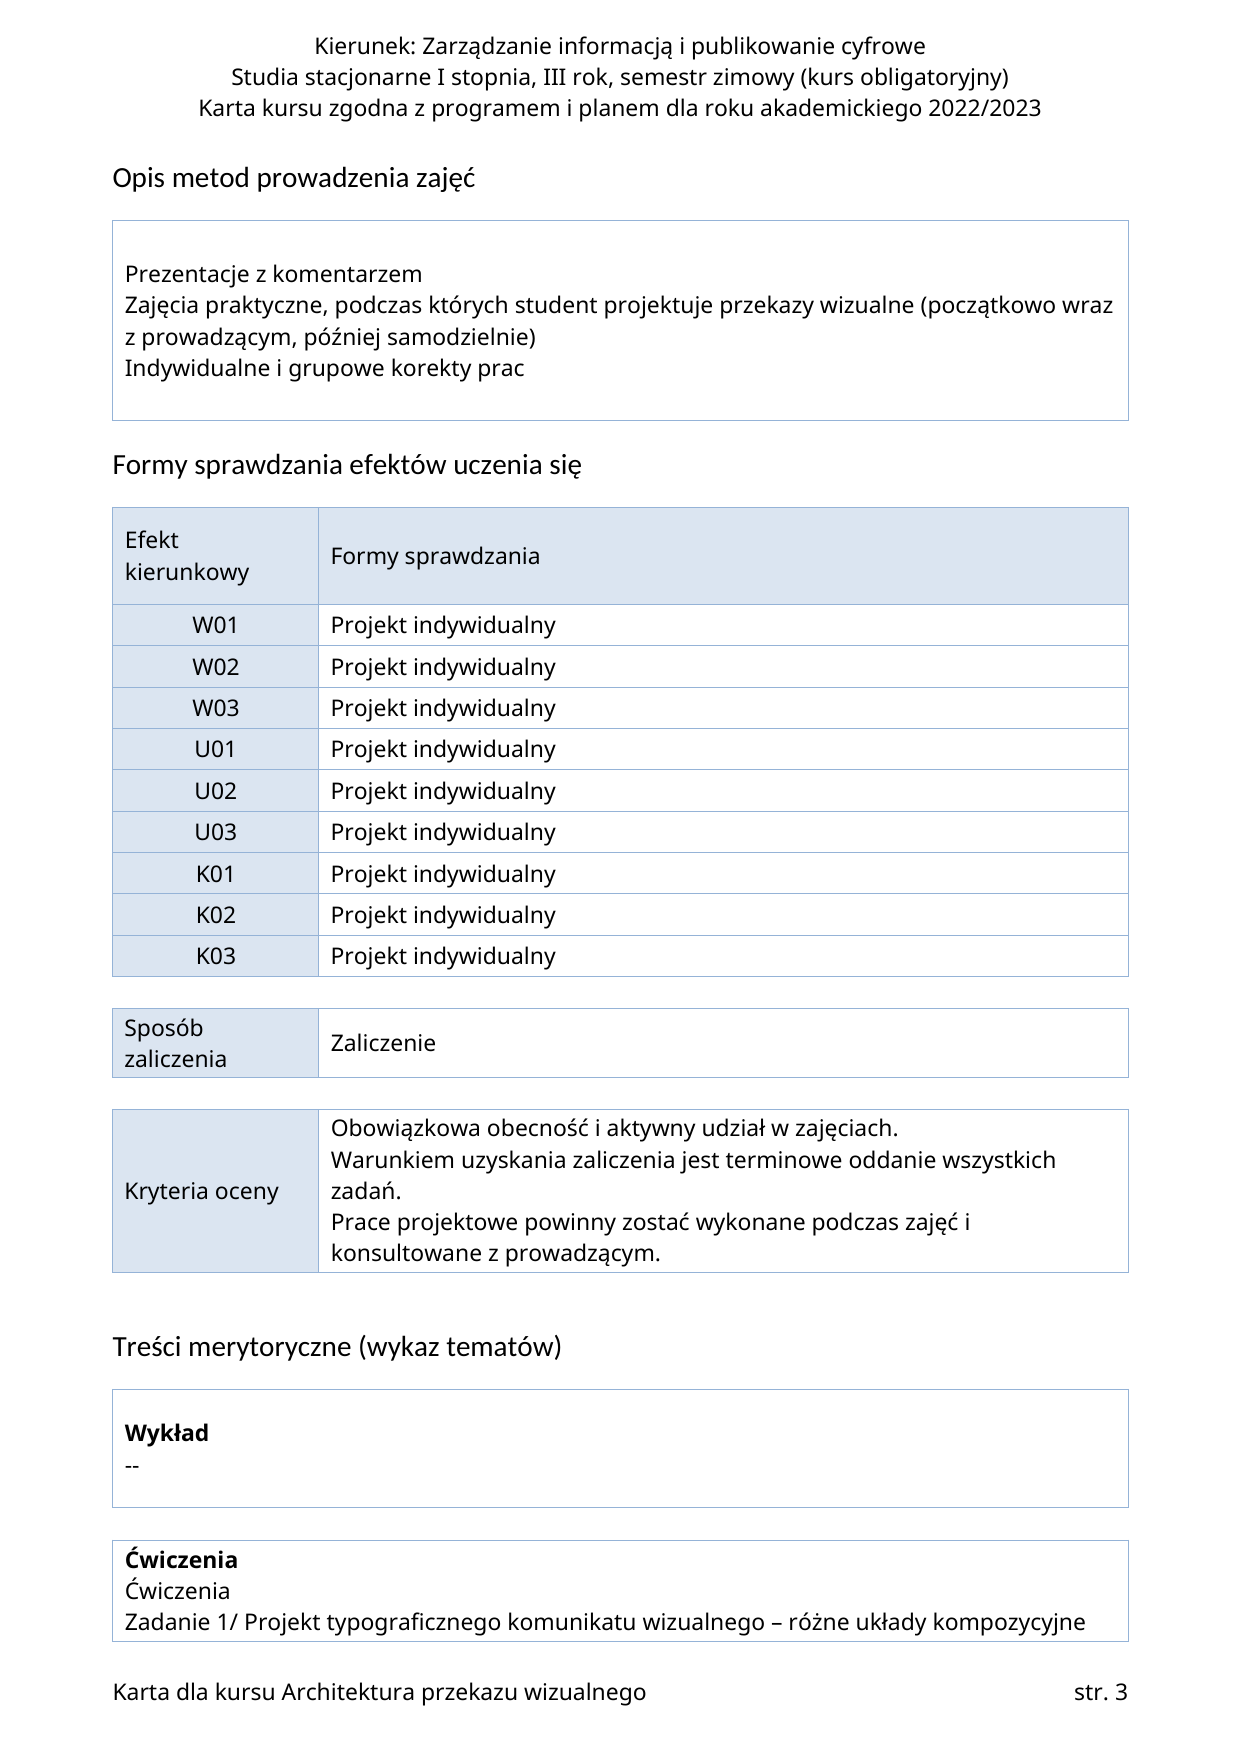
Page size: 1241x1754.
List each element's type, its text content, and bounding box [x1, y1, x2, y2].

table_header Prezentacje z komentarzem Zajęcia praktyczne, podczas których student projektuje przekazy wizualne (początkowo wraz z prowadzącym, później samodzielnie) Indywidualne i grupowe korekty prac [113, 221, 1128, 420]
table_cell Projekt indywidualny [319, 853, 1128, 893]
table_cell Projekt indywidualny [319, 894, 1128, 935]
table_cell Projekt indywidualny [319, 770, 1128, 811]
table_cell K03 [113, 936, 318, 976]
table_header Obowiązkowa obecność i aktywny udział w zajęciach. Warunkiem uzyskania zaliczenia jest terminowe oddanie wszystkich zadań. Prace projektowe powinny zostać wykonane podczas zajęć i konsultowane z prowadzącym. [319, 1110, 1128, 1272]
table_header Wykład -- [113, 1390, 1128, 1507]
table_cell U01 [113, 729, 318, 769]
table_header Efekt kierunkowy [113, 508, 318, 604]
table_cell U02 [113, 770, 318, 811]
table_cell Projekt indywidualny [319, 646, 1128, 687]
table_cell W01 [113, 605, 318, 645]
table_cell Projekt indywidualny [319, 605, 1128, 645]
table_header Zaliczenie [319, 1009, 1128, 1077]
subtitle Treści merytoryczne (wykaz tematów) [112, 1328, 1128, 1364]
subtitle Opis metod prowadzenia zajęć [112, 159, 1128, 195]
table_cell Projekt indywidualny [319, 936, 1128, 976]
subtitle Formy sprawdzania efektów uczenia się [112, 446, 1128, 482]
table_cell Projekt indywidualny [319, 729, 1128, 769]
table_cell W03 [113, 688, 318, 728]
table_cell K02 [113, 894, 318, 935]
table_header Kryteria oceny [113, 1110, 318, 1272]
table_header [113, 1541, 1128, 1641]
table_cell W02 [113, 646, 318, 687]
table_header Sposób zaliczenia [113, 1009, 318, 1077]
table_cell K01 [113, 853, 318, 893]
table_header Formy sprawdzania [319, 508, 1128, 604]
table_cell U03 [113, 812, 318, 852]
table_cell Projekt indywidualny [319, 688, 1128, 728]
table_cell Projekt indywidualny [319, 812, 1128, 852]
